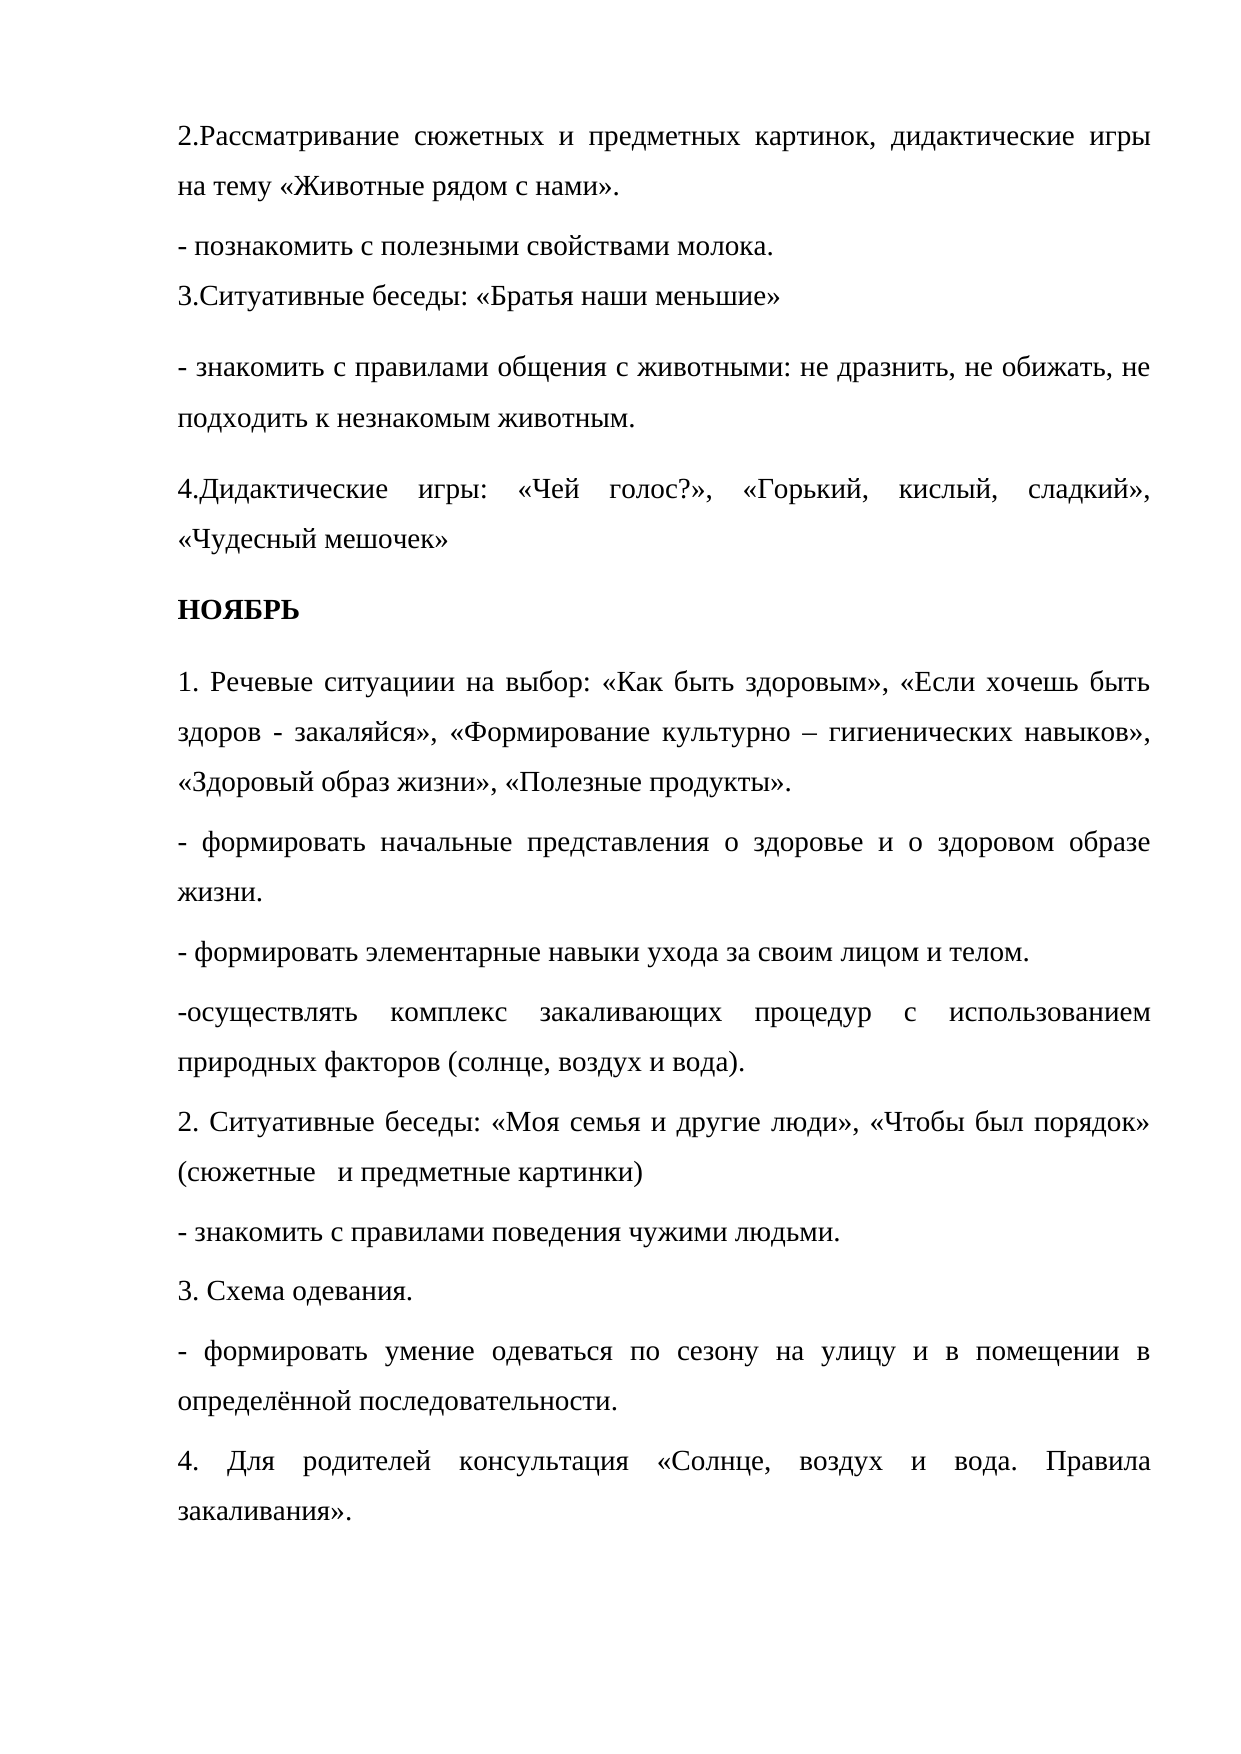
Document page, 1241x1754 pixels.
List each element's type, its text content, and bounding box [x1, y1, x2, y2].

text 4. Для родителей консультация «Солнце, воздух и вода. Правила закаливания». [177, 1443, 1152, 1527]
text - знакомить с правилами поведения чужими людьми. [177, 1214, 1152, 1247]
text - формировать начальные представления о здоровье и о здоровом образе жизни. [177, 824, 1152, 908]
text - знакомить с правилами общения с животными: не дразнить, не обижать, не подходить к незнакомым животным. [177, 349, 1152, 433]
text НОЯБРЬ [177, 592, 1152, 626]
text 3. Схема одевания. [177, 1273, 1152, 1307]
text 2. Ситуативные беседы: «Моя семья и другие люди», «Чтобы был порядок» (сюжетные и предметные картинки) [177, 1104, 1152, 1187]
text 3.Ситуативные беседы: «Братья наши меньшие» [177, 278, 1152, 312]
text 4.Дидактические игры: «Чей голос?», «Горький, кислый, сладкий», «Чудесный мешочек» [177, 471, 1152, 555]
text - познакомить с полезными свойствами молока. [177, 228, 1152, 262]
text - формировать умение одеваться по сезону на улицу и в помещении в определённой последовательности. [177, 1333, 1152, 1417]
text - формировать элементарные навыки ухода за своим лицом и телом. [177, 934, 1152, 967]
text -осуществлять комплекс закаливающих процедур с использованием природных факторов (солнце, воздух и вода). [177, 994, 1152, 1077]
text 1. Речевые ситуациии на выбор: «Как быть здоровым», «Если хочешь быть здоров - закаляйся», «Формирование культурно – гигиенических навыков», «Здоровый образ жизни», «Полезные продукты». [177, 664, 1152, 798]
text 2.Рассматривание сюжетных и предметных картинок, дидактические игры на тему «Животные рядом с нами». [177, 118, 1152, 202]
